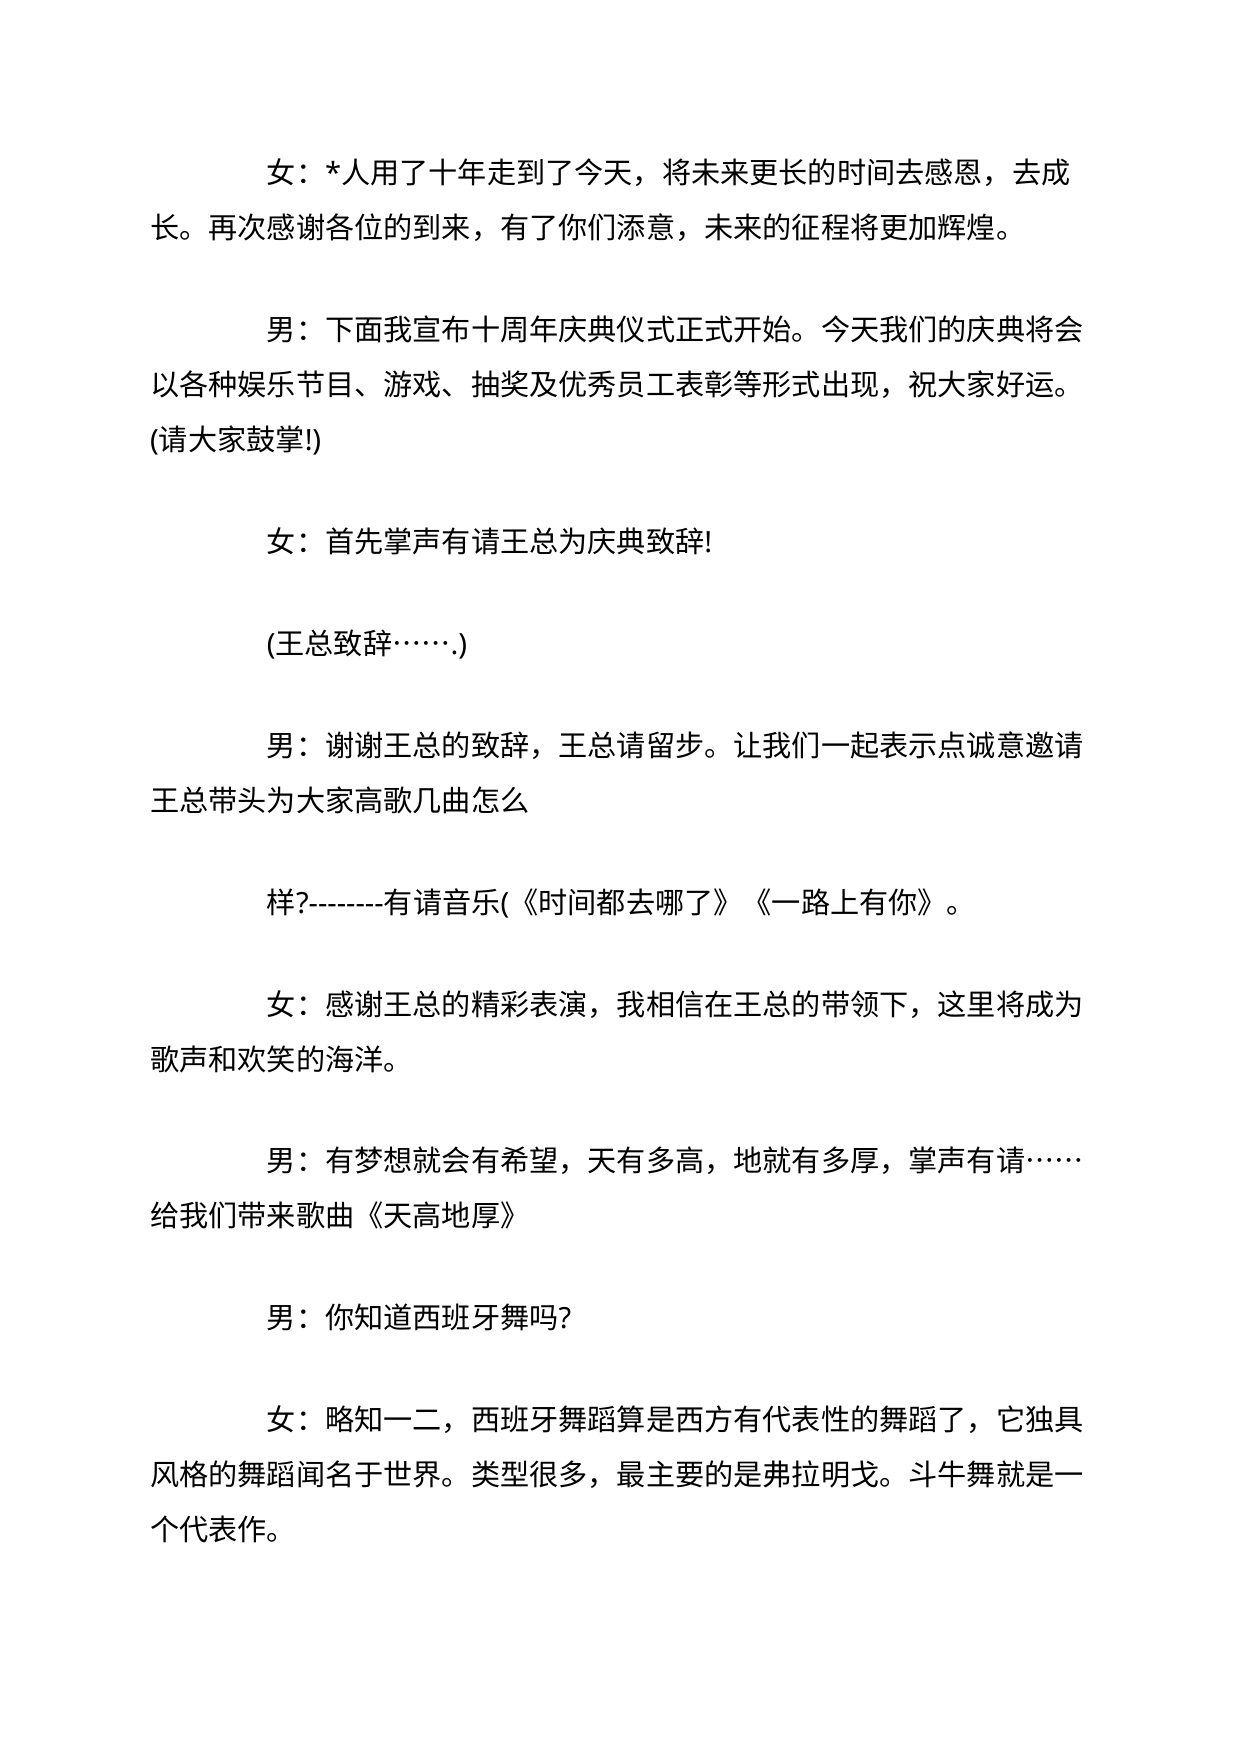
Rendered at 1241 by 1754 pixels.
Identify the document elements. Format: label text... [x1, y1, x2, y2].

text 男：有梦想就会有希望，天有多高，地就有多厚，掌声有请……给我们带来歌曲《天高地厚》 [150, 1138, 1090, 1235]
text 女：*人用了十年走到了今天，将未来更长的时间去感恩，去成长。再次感谢各位的到来，有了你们添意，未来的征程将更加辉煌。 [150, 150, 1090, 247]
text 样?--------有请音乐(《时间都去哪了》《一路上有你》。 [150, 879, 1090, 922]
text 女：感谢王总的精彩表演，我相信在王总的带领下，这里将成为歌声和欢笑的海洋。 [150, 981, 1090, 1078]
text 男：下面我宣布十周年庆典仪式正式开始。今天我们的庆典将会以各种娱乐节目、游戏、抽奖及优秀员工表彰等形式出现，祝大家好运。(请大家鼓掌!) [150, 307, 1090, 459]
text 男：你知道西班牙舞吗? [150, 1294, 1090, 1337]
text (王总致辞…….) [150, 621, 1090, 663]
text 女：首先掌声有请王总为庆典致辞! [150, 518, 1090, 561]
text 女：略知一二，西班牙舞蹈算是西方有代表性的舞蹈了，它独具风格的舞蹈闻名于世界。类型很多，最主要的是弗拉明戈。斗牛舞就是一个代表作。 [150, 1396, 1090, 1548]
text 男：谢谢王总的致辞，王总请留步。让我们一起表示点诚意邀请王总带头为大家高歌几曲怎么 [150, 722, 1090, 820]
